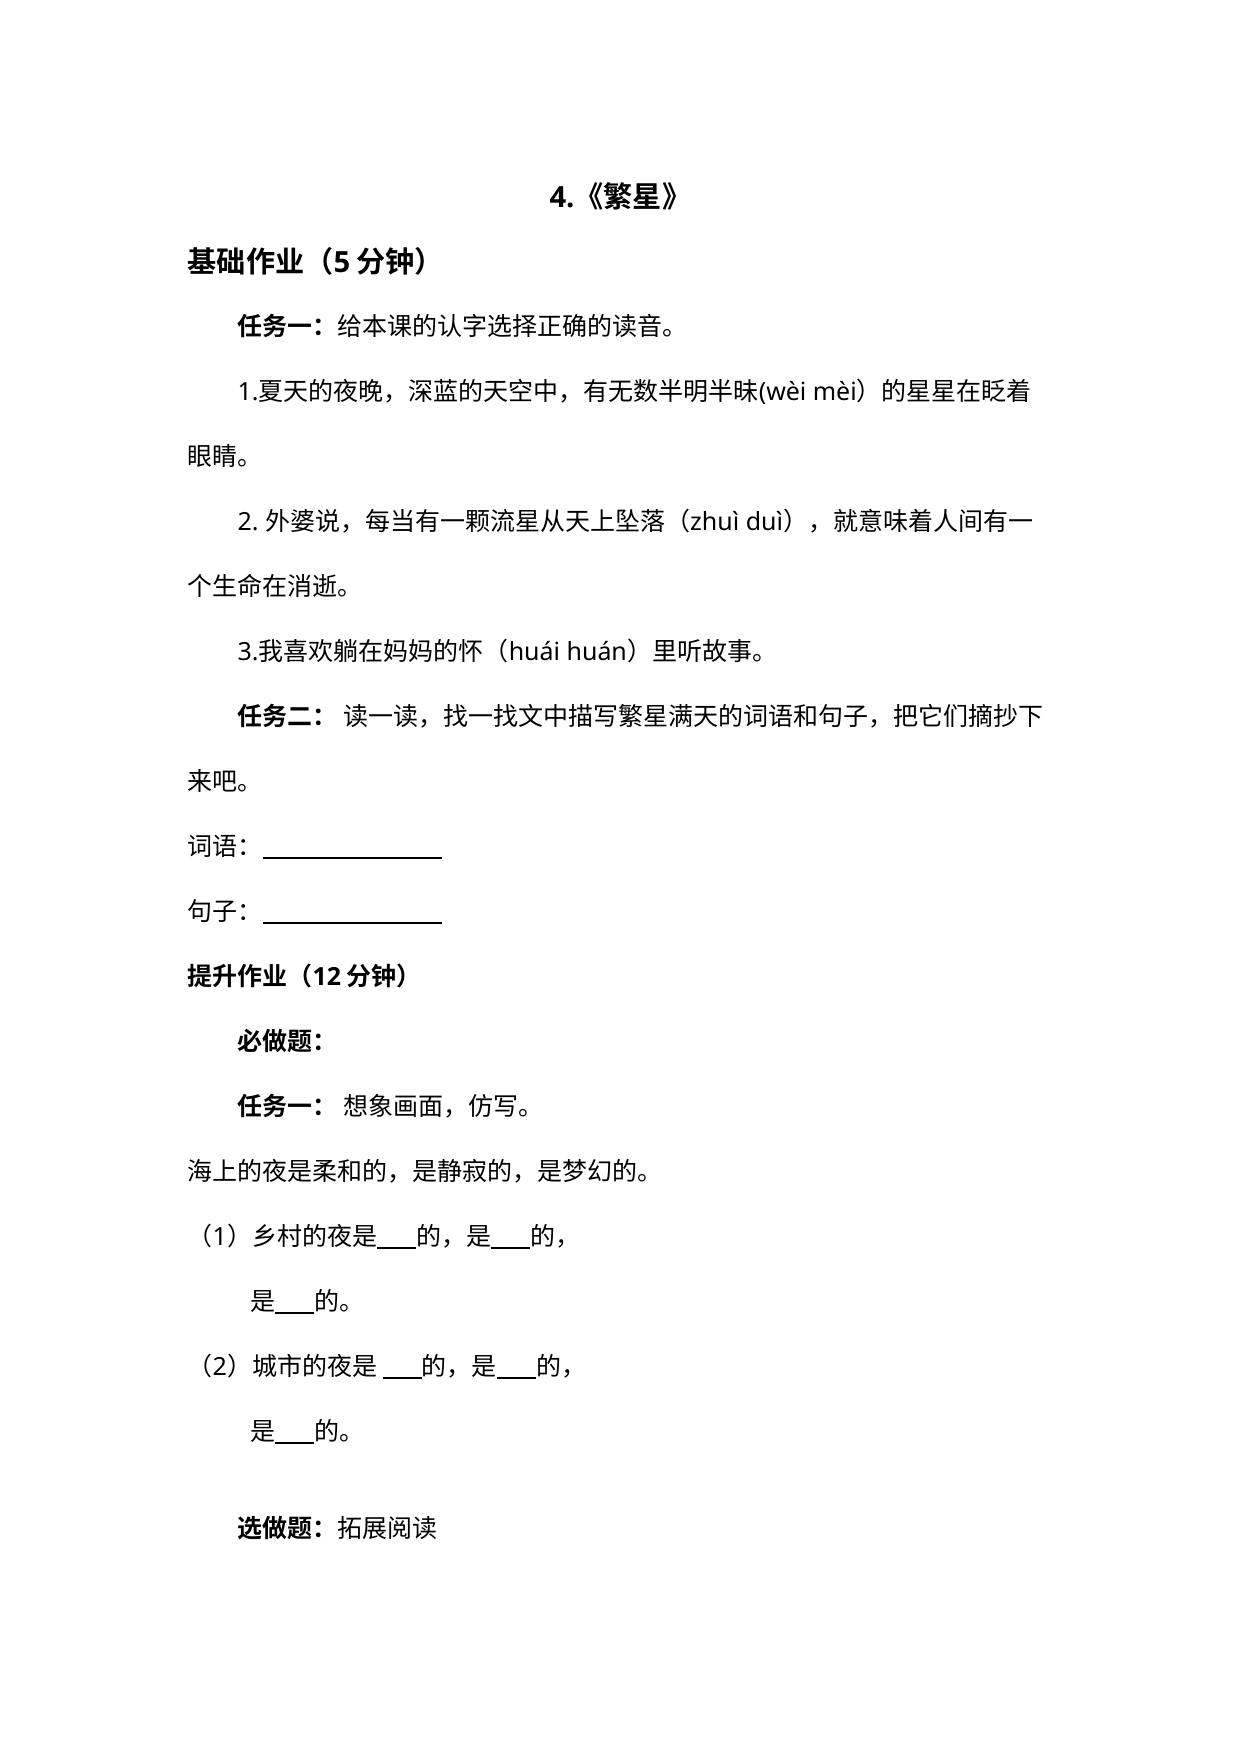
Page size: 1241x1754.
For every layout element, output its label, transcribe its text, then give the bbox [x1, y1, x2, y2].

text 句子： [187, 877, 1053, 942]
text 提升作业（12分钟） [187, 942, 1053, 1007]
text 任务一： 想象画面，仿写。 [187, 1072, 1053, 1137]
text 2. 外婆说，每当有一颗流星从天上坠落（zhuì duì），就意味着人间有一个生命在消逝。 [187, 487, 1053, 617]
text 必做题： [187, 1007, 1053, 1072]
text （1）乡村的夜是 的，是 的， [187, 1202, 1053, 1267]
text （2）城市的夜是 的，是 的， [187, 1332, 1053, 1397]
text 任务二： 读一读，找一找文中描写繁星满天的词语和句子，把它们摘抄下来吧。 [187, 682, 1053, 812]
text 任务一：给本课的认字选择正确的读音。 [187, 292, 1053, 357]
text 词语： [187, 812, 1053, 877]
text 3.我喜欢躺在妈妈的怀（huái huán）里听故事。 [187, 617, 1053, 682]
text 是 的。 [187, 1267, 1053, 1332]
text 选做题：拓展阅读 [187, 1494, 1053, 1559]
text 是 的。 [187, 1397, 1053, 1462]
text 1.夏天的夜晚，深蓝的天空中，有无数半明半昧(wèi mèi）的星星在眨着眼睛。 [187, 357, 1053, 487]
text 海上的夜是柔和的，是静寂的，是梦幻的。 [187, 1137, 1053, 1202]
text 基础作业（5分钟） [187, 227, 1053, 292]
text 4.《繁星》 [187, 162, 1053, 227]
